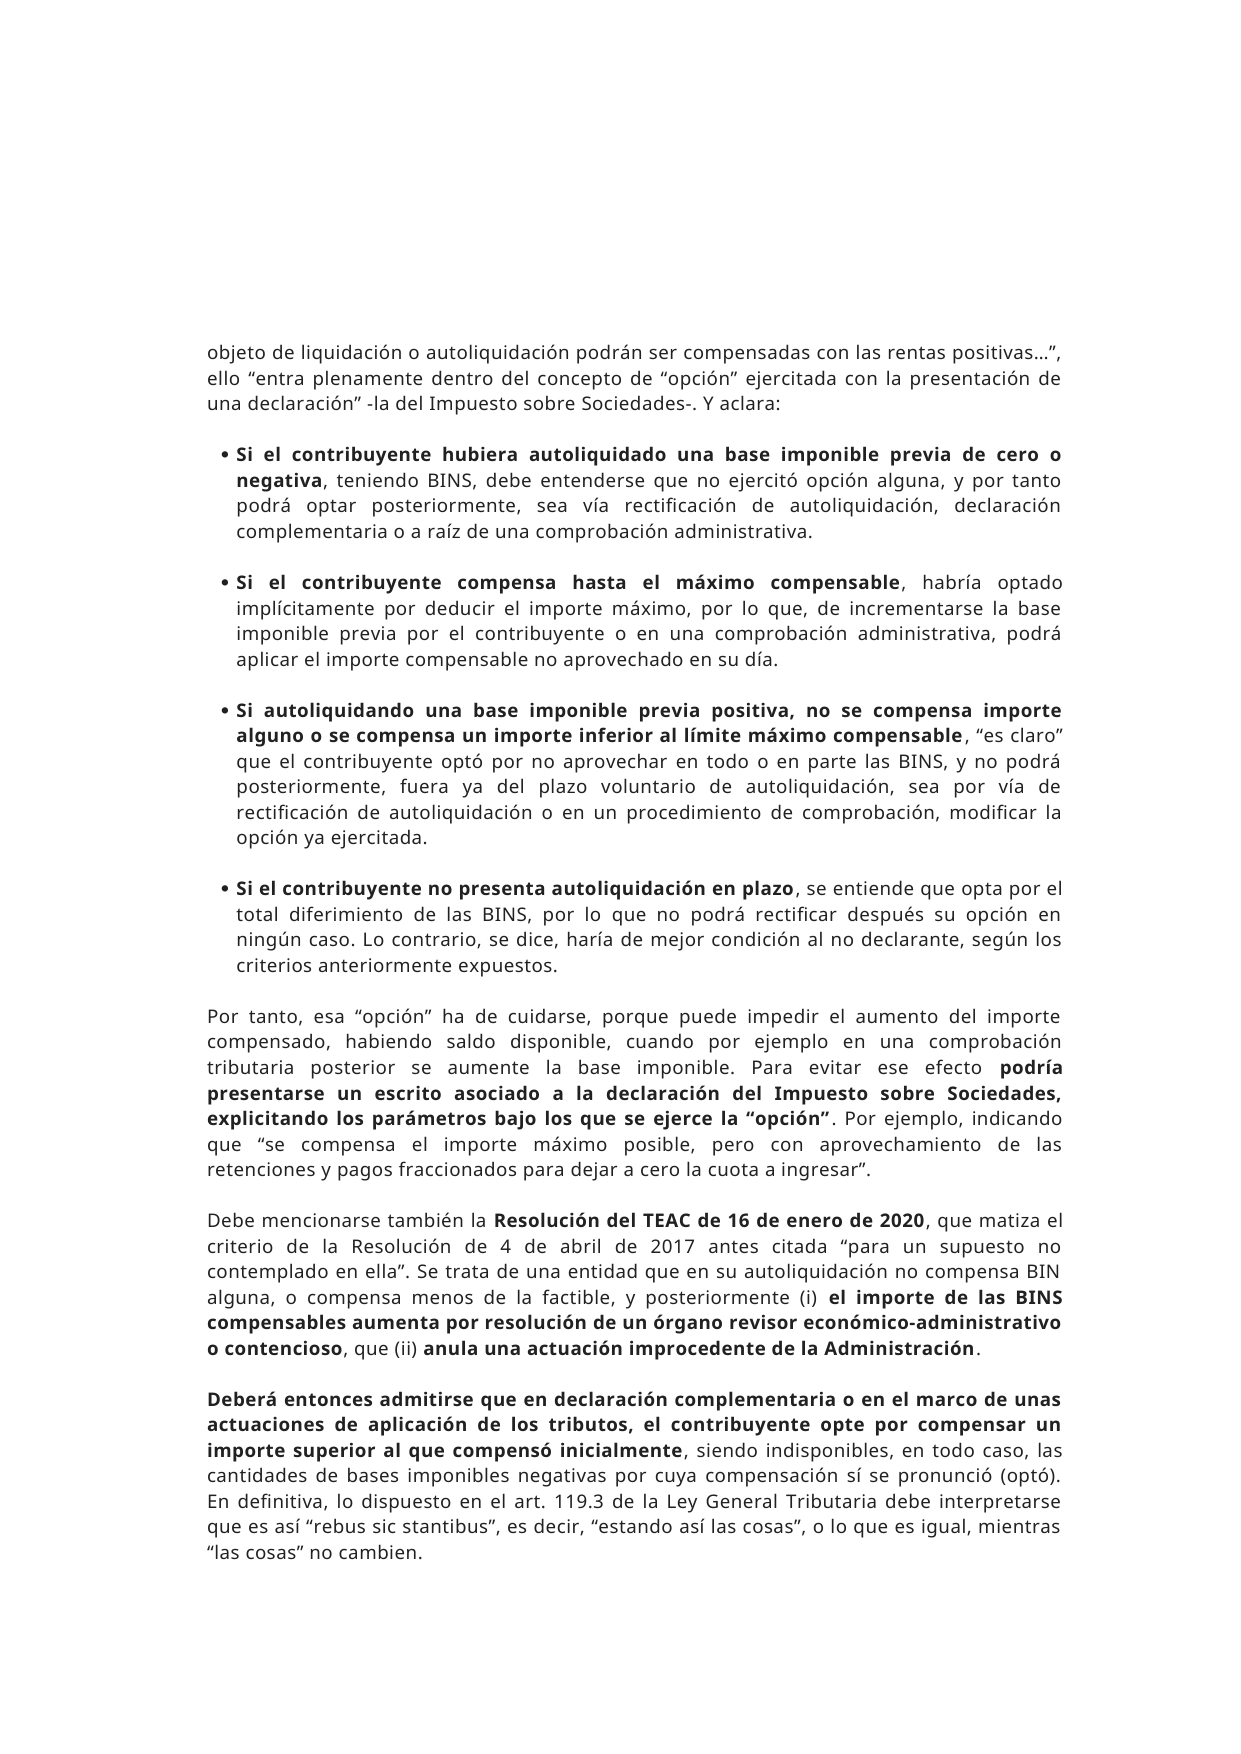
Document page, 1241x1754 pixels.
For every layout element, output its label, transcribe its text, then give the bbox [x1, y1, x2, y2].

list Si autoliquidando una base imponible previa positiva, no se compensa importe alguno o se compensa un importe inferior al límite máximo compensable, “es claro” que el contribuyente optó por no aprovechar en todo o en parte las BINS, y no podrá posteriormente, fuera ya del plazo voluntario de autoliquidación, sea por vía de rectificación de autoliquidación o en un procedimiento de comprobación, modificar la opción ya ejercitada. [222, 697, 1063, 850]
text Deberá entonces admitirse que en declaración complementaria o en el marco de unas actuaciones de aplicación de los tributos, el contribuyente opte por compensar un importe superior al que compensó inicialmente, siendo indisponibles, en todo caso, las cantidades de bases imponibles negativas por cuya compensación sí se pronunció (optó). En definitiva, lo dispuesto en el art. 119.3 de la Ley General Tributaria debe interpretarse que es así “rebus sic stantibus”, es decir, “estando así las cosas”, o lo que es igual, mientras “las cosas” no cambien. [207, 1386, 1063, 1565]
text Debe mencionarse también la Resolución del TEAC de 16 de enero de 2020, que matiza el criterio de la Resolución de 4 de abril de 2017 antes citada “para un supuesto no contemplado en ella”. Se trata de una entidad que en su autoliquidación no compensa BIN alguna, o compensa menos de la factible, y posteriormente (i) el importe de las BINS compensables aumenta por resolución de un órgano revisor económico-administrativo o contencioso, que (ii) anula una actuación improcedente de la Administración. [207, 1207, 1063, 1361]
text Por tanto, esa “opción” ha de cuidarse, porque puede impedir el aumento del importe compensado, habiendo saldo disponible, cuando por ejemplo en una comprobación tributaria posterior se aumente la base imponible. Para evitar ese efecto podría presentarse un escrito asociado a la declaración del Impuesto sobre Sociedades, explicitando los parámetros bajo los que se ejerce la “opción”. Por ejemplo, indicando que “se compensa el importe máximo posible, pero con aprovechamiento de las retenciones y pagos fraccionados para dejar a cero la cuota a ingresar”. [207, 1003, 1063, 1182]
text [207, 340, 1063, 416]
list Si el contribuyente compensa hasta el máximo compensable, habría optado implícitamente por deducir el importe máximo, por lo que, de incrementarse la base imponible previa por el contribuyente o en una comprobación administrativa, podrá aplicar el importe compensable no aprovechado en su día. [222, 569, 1063, 671]
list Si el contribuyente no presenta autoliquidación en plazo, se entiende que opta por el total diferimiento de las BINS, por lo que no podrá rectificar después su opción en ningún caso. Lo contrario, se dice, haría de mejor condición al no declarante, según los criterios anteriormente expuestos. [222, 876, 1063, 978]
list Si el contribuyente hubiera autoliquidado una base imponible previa de cero o negativa, teniendo BINS, debe entenderse que no ejercitó opción alguna, y por tanto podrá optar posteriormente, sea vía rectificación de autoliquidación, declaración complementaria o a raíz de una comprobación administrativa. [222, 442, 1063, 544]
